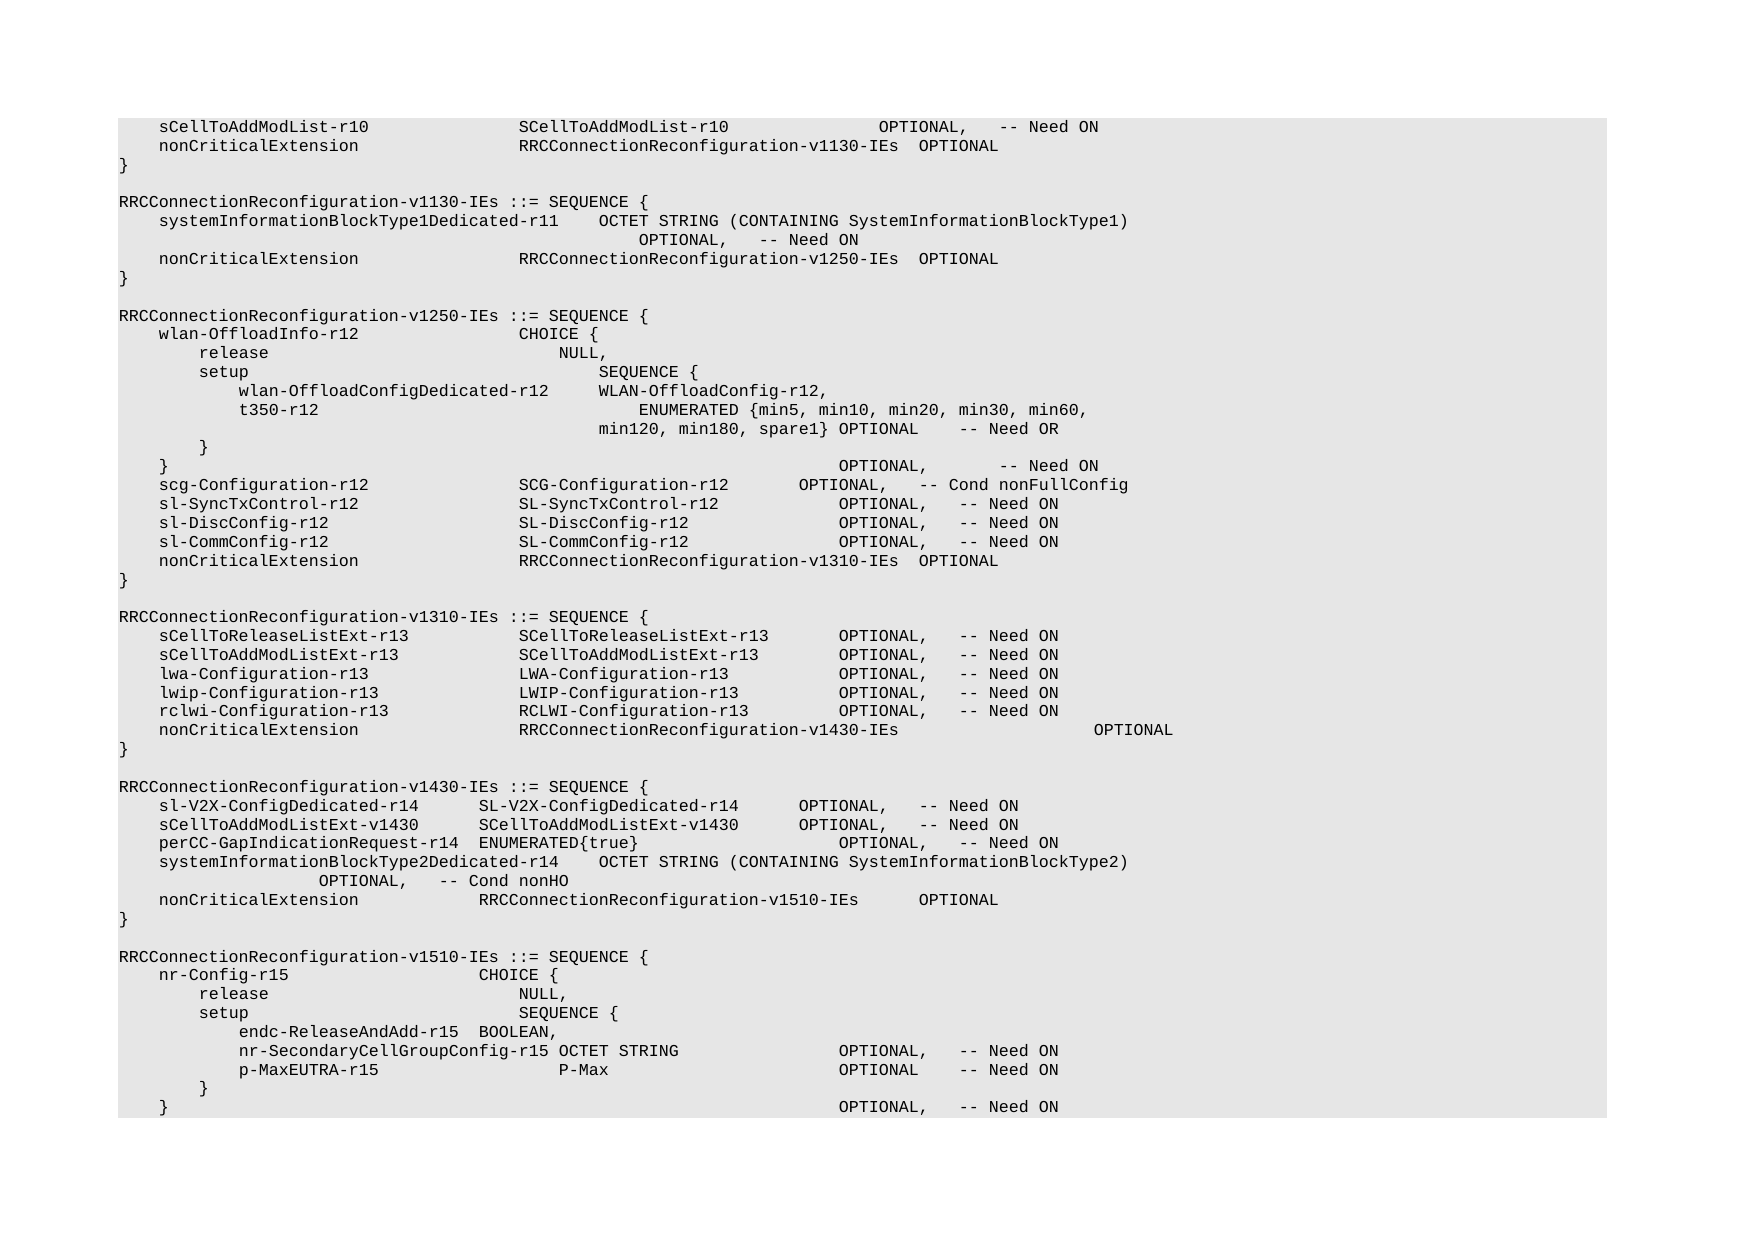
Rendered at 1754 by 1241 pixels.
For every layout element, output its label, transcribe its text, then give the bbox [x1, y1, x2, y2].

text } OPTIONAL, -- Need ON [118, 1099, 1607, 1118]
text nr-Config-r15 CHOICE { [118, 967, 1607, 986]
text min120, min180, spare1} OPTIONAL -- Need OR [118, 420, 1607, 439]
text sl-SyncTxControl-r12 SL-SyncTxControl-r12 OPTIONAL, -- Need ON [118, 496, 1607, 514]
text systemInformationBlockType1Dedicated-r11 OCTET STRING (CONTAINING SystemInformationBlockType1) OPTIONAL, -- Need ON [118, 213, 1607, 251]
text sCellToReleaseListExt-r13 SCellToReleaseListExt-r13 OPTIONAL, -- Need ON [118, 628, 1607, 646]
text sl-CommConfig-r12 SL-CommConfig-r12 OPTIONAL, -- Need ON [118, 533, 1607, 552]
text systemInformationBlockType2Dedicated-r14 OCTET STRING (CONTAINING SystemInformationBlockType2) OPTIONAL, -- Cond nonHO [118, 854, 1607, 892]
text setup SEQUENCE { [118, 1005, 1607, 1023]
text p-MaxEUTRA-r15 P-Max OPTIONAL -- Need ON [118, 1061, 1607, 1080]
text } [118, 156, 1607, 175]
text RRCConnectionReconfiguration-v1510-IEs ::= SEQUENCE { [118, 948, 1607, 967]
text release NULL, [118, 986, 1607, 1005]
text } [118, 571, 1607, 590]
text sCellToAddModList-r10 SCellToAddModList-r10 OPTIONAL, -- Need ON [118, 118, 1607, 137]
text lwa-Configuration-r13 LWA-Configuration-r13 OPTIONAL, -- Need ON [118, 665, 1607, 684]
text nonCriticalExtension RRCConnectionReconfiguration-v1250-IEs OPTIONAL [118, 251, 1607, 269]
text t350-r12 ENUMERATED {min5, min10, min20, min30, min60, [118, 401, 1607, 420]
text wlan-OffloadConfigDedicated-r12 WLAN-OffloadConfig-r12, [118, 382, 1607, 401]
text setup SEQUENCE { [118, 364, 1607, 382]
text nr-SecondaryCellGroupConfig-r15 OCTET STRING OPTIONAL, -- Need ON [118, 1042, 1607, 1061]
text } OPTIONAL, -- Need ON [118, 458, 1607, 477]
text sl-V2X-ConfigDedicated-r14 SL-V2X-ConfigDedicated-r14 OPTIONAL, -- Need ON [118, 797, 1607, 816]
text RRCConnectionReconfiguration-v1250-IEs ::= SEQUENCE { [118, 307, 1607, 326]
text perCC-GapIndicationRequest-r14 ENUMERATED{true} OPTIONAL, -- Need ON [118, 835, 1607, 854]
text } [118, 439, 1607, 458]
text nonCriticalExtension RRCConnectionReconfiguration-v1430-IEs OPTIONAL [118, 722, 1607, 741]
text lwip-Configuration-r13 LWIP-Configuration-r13 OPTIONAL, -- Need ON [118, 684, 1607, 703]
text RRCConnectionReconfiguration-v1130-IEs ::= SEQUENCE { [118, 194, 1607, 213]
text wlan-OffloadInfo-r12 CHOICE { [118, 326, 1607, 345]
text nonCriticalExtension RRCConnectionReconfiguration-v1130-IEs OPTIONAL [118, 137, 1607, 156]
text nonCriticalExtension RRCConnectionReconfiguration-v1510-IEs OPTIONAL [118, 892, 1607, 910]
text } [118, 1080, 1607, 1099]
text nonCriticalExtension RRCConnectionReconfiguration-v1310-IEs OPTIONAL [118, 552, 1607, 571]
text sCellToAddModListExt-v1430 SCellToAddModListExt-v1430 OPTIONAL, -- Need ON [118, 816, 1607, 835]
text sCellToAddModListExt-r13 SCellToAddModListExt-r13 OPTIONAL, -- Need ON [118, 646, 1607, 665]
text sl-DiscConfig-r12 SL-DiscConfig-r12 OPTIONAL, -- Need ON [118, 514, 1607, 533]
text } [118, 741, 1607, 759]
text RRCConnectionReconfiguration-v1310-IEs ::= SEQUENCE { [118, 609, 1607, 628]
text rclwi-Configuration-r13 RCLWI-Configuration-r13 OPTIONAL, -- Need ON [118, 703, 1607, 722]
text scg-Configuration-r12 SCG-Configuration-r12 OPTIONAL, -- Cond nonFullConfig [118, 477, 1607, 496]
text } [118, 910, 1607, 929]
text endc-ReleaseAndAdd-r15 BOOLEAN, [118, 1023, 1607, 1042]
text RRCConnectionReconfiguration-v1430-IEs ::= SEQUENCE { [118, 778, 1607, 797]
text } [118, 269, 1607, 288]
text release NULL, [118, 345, 1607, 364]
